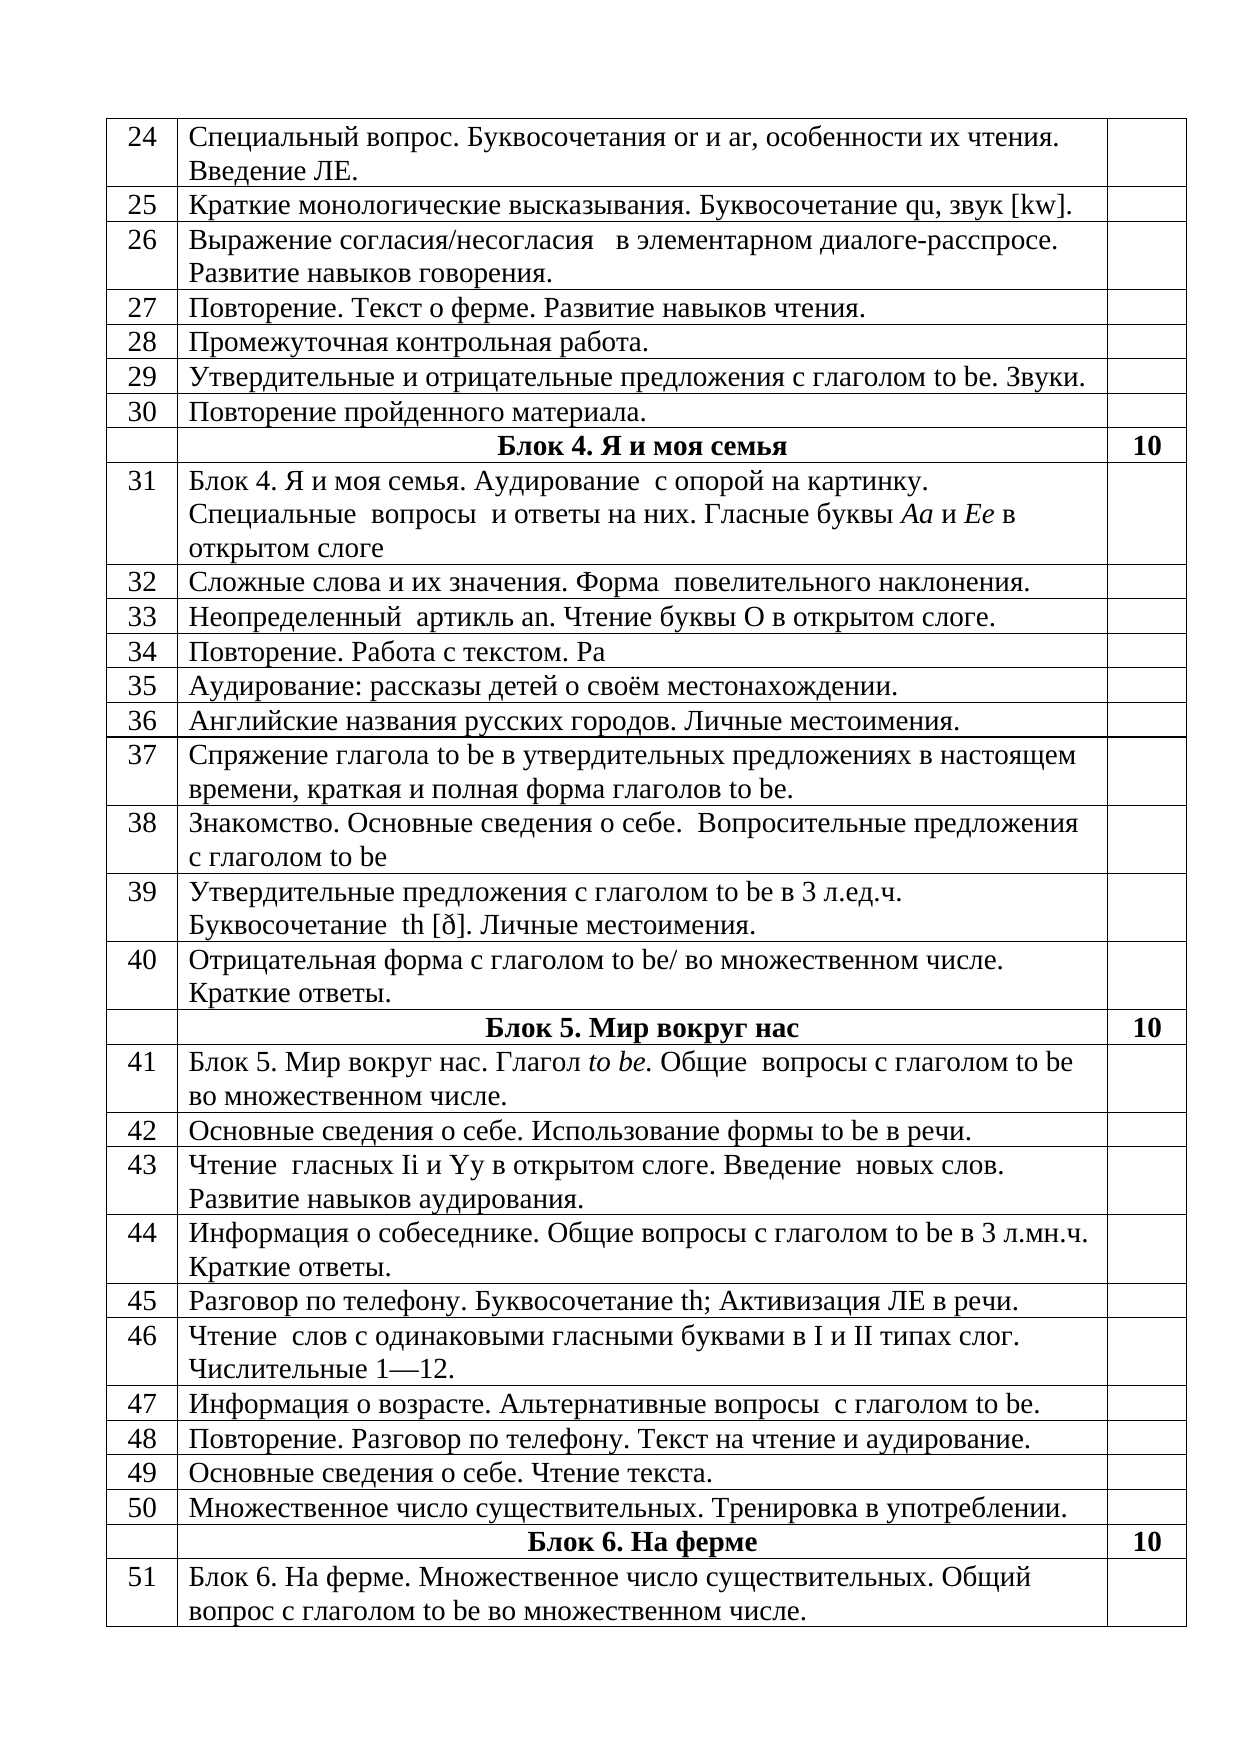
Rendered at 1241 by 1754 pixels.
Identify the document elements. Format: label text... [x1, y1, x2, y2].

table_cell Чтение гласных Ii и Yy в открытом слоге. Введение новых слов. Развитие навыков аудирования. [178, 1147, 1107, 1214]
table_cell 26 [107, 222, 177, 289]
table_cell [1108, 599, 1186, 633]
table_cell Блок 4. Я и моя семья [178, 428, 1107, 462]
table_cell Блок 5. Мир вокруг нас. Глагол to be. Общие вопросы с глаголом to be во множественном числе. [178, 1045, 1107, 1112]
table_cell 34 [107, 634, 177, 667]
table_cell [1108, 738, 1186, 804]
table_cell Множественное число существительных. Тренировка в употреблении. [178, 1490, 1107, 1523]
table_cell 36 [107, 703, 177, 736]
table_cell Аудирование: рассказы детей о своём местонахождении. [178, 668, 1107, 702]
table_cell [1108, 325, 1186, 358]
table_cell [1108, 222, 1186, 289]
table_cell 46 [107, 1318, 177, 1385]
table_cell 43 [107, 1147, 177, 1214]
table_cell [1108, 187, 1186, 221]
table_cell [1108, 668, 1186, 702]
table_cell 48 [107, 1421, 177, 1454]
table_cell 28 [107, 325, 177, 358]
table_cell [1108, 359, 1186, 393]
table_cell 33 [107, 599, 177, 633]
table_cell 42 [107, 1113, 177, 1146]
table_cell 25 [107, 187, 177, 221]
table_cell 49 [107, 1455, 177, 1489]
table_cell 27 [107, 290, 177, 323]
table_cell 39 [107, 874, 177, 941]
table_cell 31 [107, 463, 177, 563]
table_cell [1108, 1113, 1186, 1146]
table_cell Спряжение глагола to be в утвердительных предложениях в настоящем времени, краткая и полная форма глаголов to be. [178, 738, 1107, 804]
table_cell Повторение пройденного материала. [178, 394, 1107, 427]
table_cell 35 [107, 668, 177, 702]
table_cell Повторение. Работа с текстом. Ра [178, 634, 1107, 667]
table_cell 29 [107, 359, 177, 393]
table_cell Основные сведения о себе. Чтение текста. [178, 1455, 1107, 1489]
table_cell [1108, 1455, 1186, 1489]
table_cell [1108, 565, 1186, 598]
table_cell Повторение. Разговор по телефону. Текст на чтение и аудирование. [178, 1421, 1107, 1454]
table_cell [1108, 806, 1186, 873]
table_cell Утвердительные предложения с глаголом to be в 3 л.ед.ч. Буквосочетание th [ð]. Личные местоимения. [178, 874, 1107, 941]
table_cell 10 [1108, 428, 1186, 462]
table_cell 38 [107, 806, 177, 873]
table_cell [1108, 1318, 1186, 1385]
table_cell Специальный вопрос. Буквосочетания or и ar, особенности их чтения. Введение ЛЕ. [178, 119, 1107, 186]
table_cell Основные сведения о себе. Использование формы to be в речи. [178, 1113, 1107, 1146]
table_cell Информация о возрасте. Альтернативные вопросы с глаголом to be. [178, 1386, 1107, 1420]
table_cell 10 [1108, 1010, 1186, 1043]
table_cell Знакомство. Основные сведения о себе. Вопросительные предложения с глаголом to be [178, 806, 1107, 873]
table_cell [107, 1010, 177, 1043]
table_cell [107, 428, 177, 462]
table_cell 10 [1108, 1525, 1186, 1558]
table_cell [1108, 874, 1186, 941]
table_cell [1108, 119, 1186, 186]
table_cell Блок 6. На ферме. Множественное число существительных. Общий вопрос с глаголом to be во множественном числе. [178, 1559, 1107, 1626]
table_cell Краткие монологические высказывания. Буквосочетание qu, звук [kw]. [178, 187, 1107, 221]
table_cell 24 [107, 119, 177, 186]
table_cell [1108, 394, 1186, 427]
table_cell Сложные слова и их значения. Форма повелительного наклонения. [178, 565, 1107, 598]
table_cell 30 [107, 394, 177, 427]
table_cell Выражение согласия/несогласия в элементарном диалоге-расспросе. Развитие навыков говорения. [178, 222, 1107, 289]
table_cell Чтение слов с одинаковыми гласными буквами в I и II типах слог. Числительные 1—12. [178, 1318, 1107, 1385]
table_cell Блок 4. Я и моя семья. Аудирование с опорой на картинку. Специальные вопросы и ответы на них. Гласные буквы Аа и Ее в открытом слоге [178, 463, 1107, 563]
table_cell Английские названия русских городов. Личные местоимения. [178, 703, 1107, 736]
table_cell 37 [107, 738, 177, 804]
table_cell [107, 1525, 177, 1558]
table_cell [1108, 1386, 1186, 1420]
table_cell [1108, 942, 1186, 1009]
table_cell [1108, 1284, 1186, 1317]
table_cell [1108, 1045, 1186, 1112]
table_cell [1108, 1215, 1186, 1282]
table_cell [1108, 1147, 1186, 1214]
table_cell 32 [107, 565, 177, 598]
table_cell [1108, 290, 1186, 323]
table_cell 50 [107, 1490, 177, 1523]
table_cell Повторение. Текст о ферме. Развитие навыков чтения. [178, 290, 1107, 323]
table_cell [1108, 1421, 1186, 1454]
table_cell [1108, 634, 1186, 667]
table_cell 44 [107, 1215, 177, 1282]
table_cell 41 [107, 1045, 177, 1112]
table_cell Промежуточная контрольная работа. [178, 325, 1107, 358]
table_cell 45 [107, 1284, 177, 1317]
table_cell [1108, 703, 1186, 736]
table_cell [1108, 1559, 1186, 1626]
table_cell 47 [107, 1386, 177, 1420]
table_cell Разговор по телефону. Буквосочетание th; Активизация ЛЕ в речи. [178, 1284, 1107, 1317]
table_cell Неопределенный артикль an. Чтение буквы О в открытом слоге. [178, 599, 1107, 633]
table_cell Блок 6. На ферме [178, 1525, 1107, 1558]
table_cell Отрицательная форма с глаголом to be/ во множественном числе. Краткие ответы. [178, 942, 1107, 1009]
table_cell 51 [107, 1559, 177, 1626]
table_cell 40 [107, 942, 177, 1009]
table_cell Информация о собеседнике. Общие вопросы с глаголом to be в 3 л.мн.ч. Краткие ответы. [178, 1215, 1107, 1282]
table_cell Утвердительные и отрицательные предложения с глаголом to be. Звуки. [178, 359, 1107, 393]
table_cell [1108, 463, 1186, 563]
table_cell Блок 5. Мир вокруг нас [178, 1010, 1107, 1043]
table_cell [1108, 1490, 1186, 1523]
